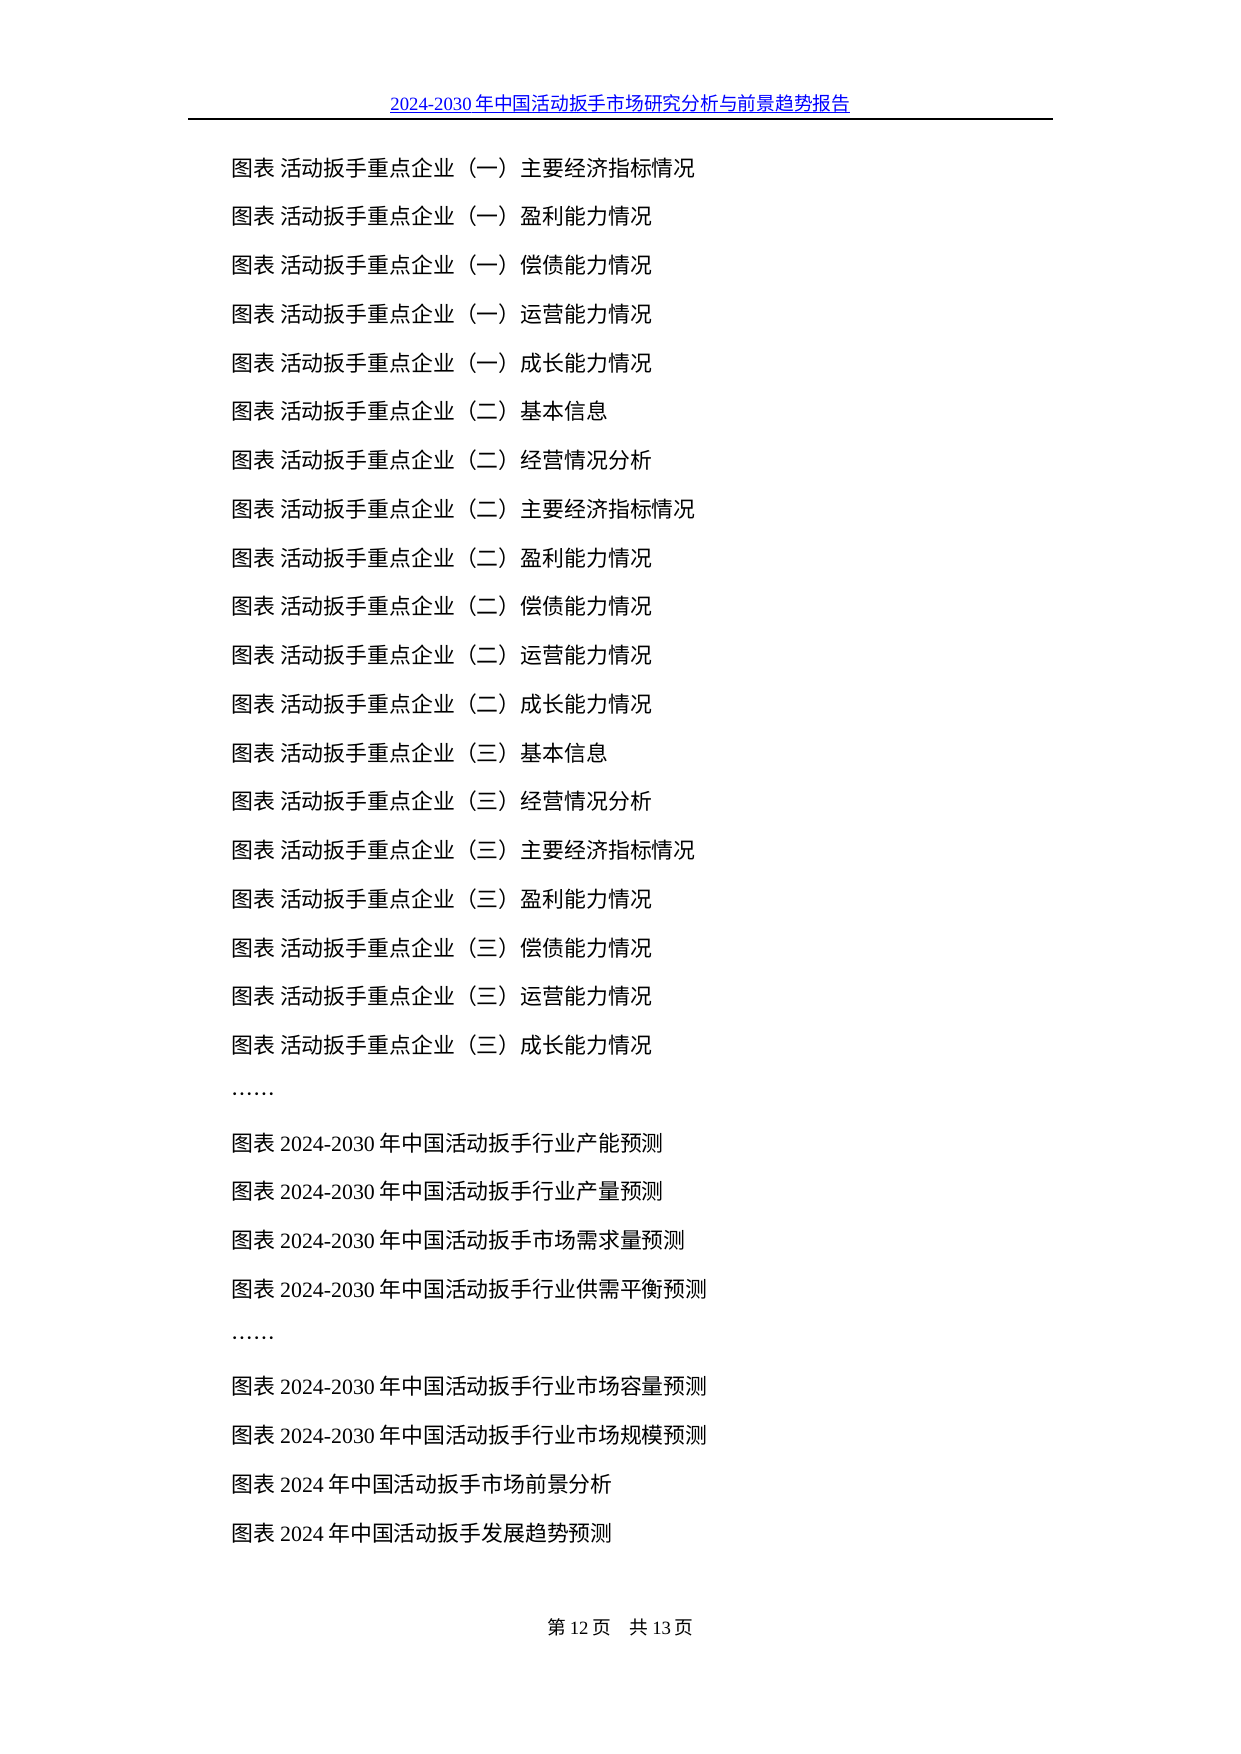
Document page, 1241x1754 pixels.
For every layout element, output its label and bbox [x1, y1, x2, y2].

text [187, 150, 1053, 1548]
